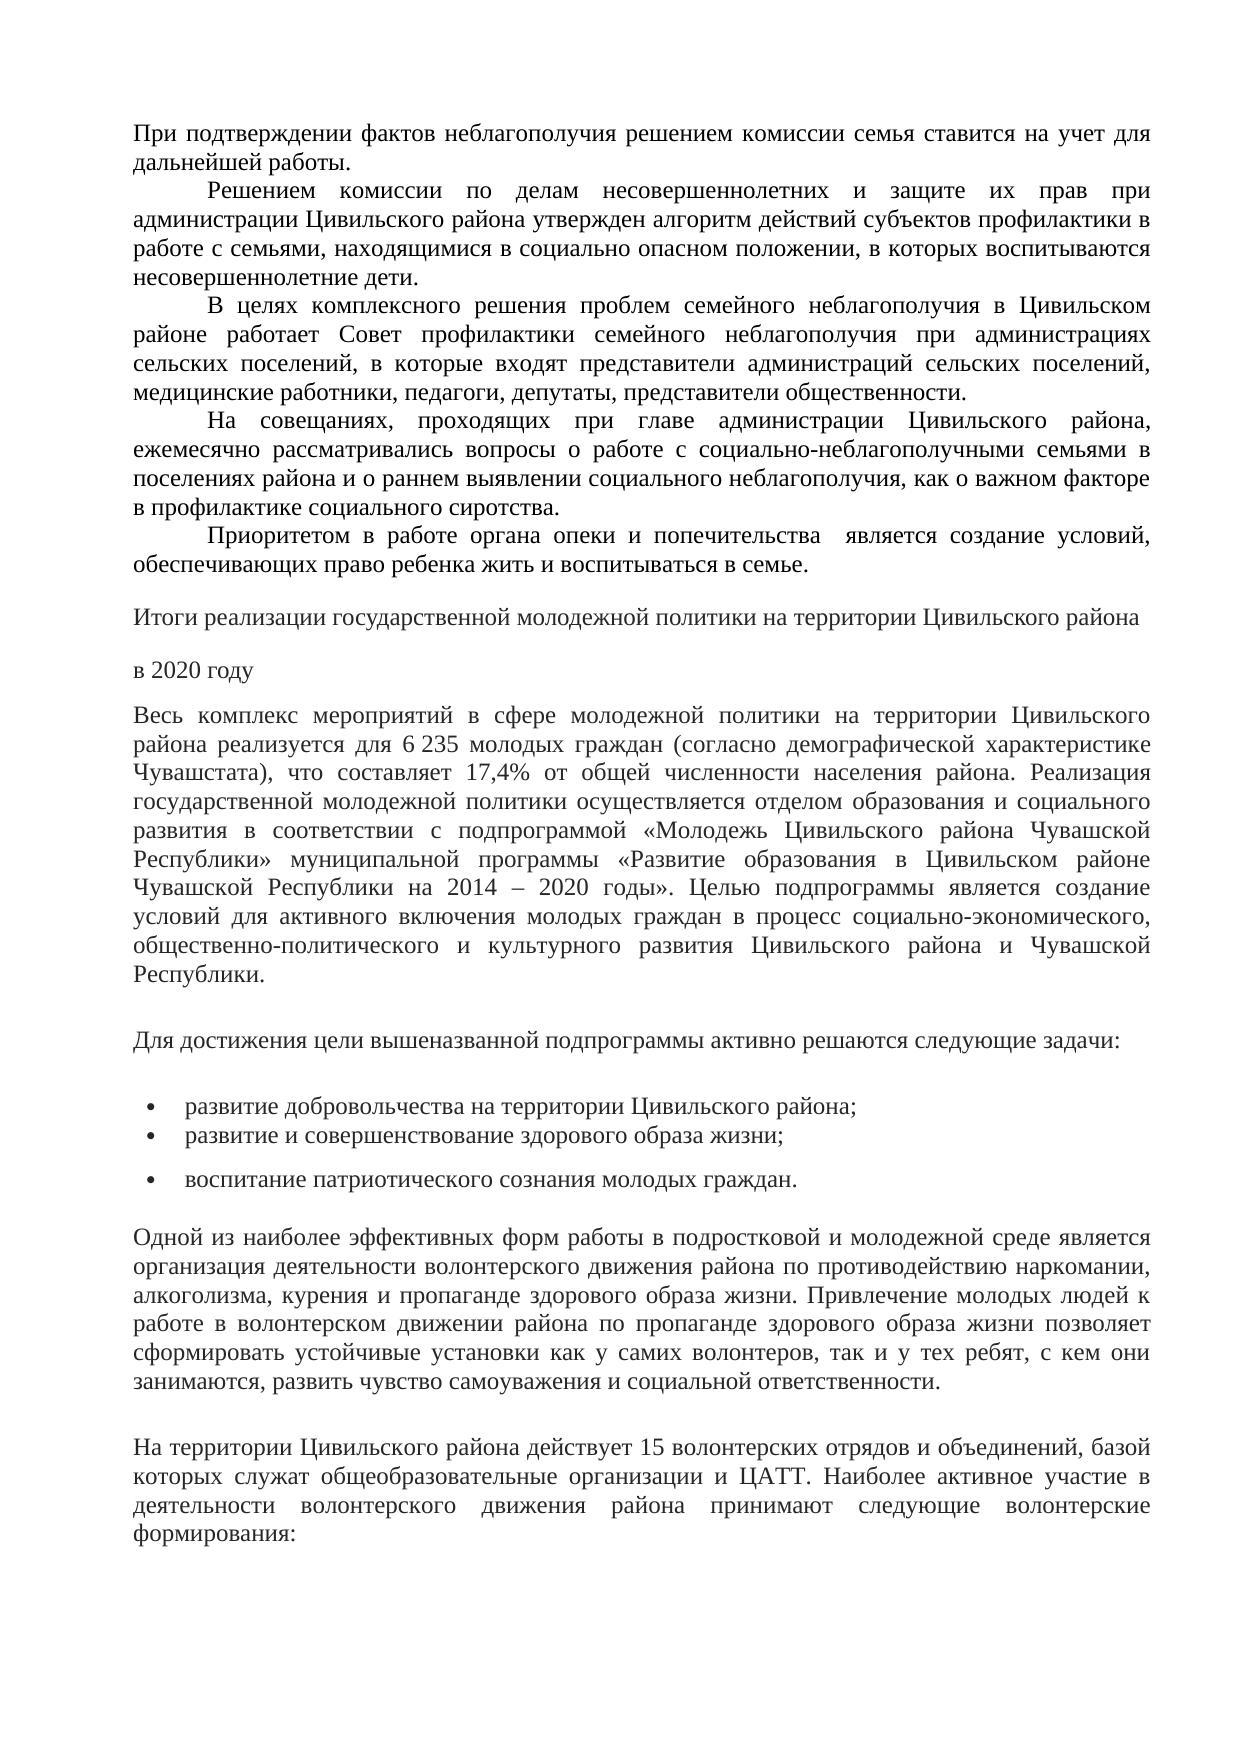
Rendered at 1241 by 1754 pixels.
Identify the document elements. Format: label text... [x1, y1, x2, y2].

text Для достижения цели вышеназванной подпрограммы активно решаются следующие задачи: [133, 1025, 1152, 1054]
text Итоги реализации государственной молодежной политики на территории Цивильского района в 2020 году [133, 578, 1152, 684]
list воспитание патриотического сознания молодых граждан. [147, 1164, 1152, 1193]
list развитие и совершенствование здорового образа жизни; [147, 1120, 1152, 1149]
text Одной из наиболее эффективных форм работы в подростковой и молодежной среде является организация деятельности волонтерского движения района по противодействию наркомании, алкоголизма, курения и пропаганде здорового образа жизни. Привлечение молодых людей к работе в волонтерском движении района по пропаганде здорового образа жизни позволяет сформировать устойчивые установки как у самих волонтеров, так и у тех ребят, с кем они занимаются, развить чувство самоуважения и социальной ответственности. [133, 1222, 1152, 1395]
text Весь комплекс мероприятий в сфере молодежной политики на территории Цивильского района реализуется для 6 235 молодых граждан (согласно демографической характеристике Чувашстата), что составляет 17,4% от общей численности населения района. Реализация государственной молодежной политики осуществляется отделом образования и социального развития в соответствии с подпрограммой «Молодежь Цивильского района Чувашской Республики» муниципальной программы «Развитие образования в Цивильском районе Чувашской Республики на 2014 – 2020 годы». Целью подпрограммы является создание условий для активного включения молодых граждан в процесс социально-экономического, общественно-политического и культурного развития Цивильского района и Чувашской Республики. [133, 700, 1152, 987]
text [133, 118, 1152, 176]
text Решением комиссии по делам несовершеннолетних и защите их прав при администрации Цивильского района утвержден алгоритм действий субъектов профилактики в работе с семьями, находящимися в социально опасном положении, в которых воспитываются несовершеннолетние дети. [133, 176, 1152, 291]
text Приоритетом в работе органа опеки и попечительства является создание условий, обеспечивающих право ребенка жить и воспитываться в семье. [133, 521, 1152, 578]
text На совещаниях, проходящих при главе администрации Цивильского района, ежемесячно рассматривались вопросы о работе с социально-неблагополучными семьями в поселениях района и о раннем выявлении социального неблагополучия, как о важном факторе в профилактике социального сиротства. [133, 406, 1152, 521]
list развитие добровольчества на территории Цивильского района; [147, 1091, 1152, 1120]
text На территории Цивильского района действует 15 волонтерских отрядов и объединений, базой которых служат общеобразовательные организации и ЦАТТ. Наиболее активное участие в деятельности волонтерского движения района принимают следующие волонтерские формирования: [133, 1432, 1152, 1547]
text В целях комплексного решения проблем семейного неблагополучия в Цивильском районе работает Совет профилактики семейного неблагополучия при администрациях сельских поселений, в которые входят представители администраций сельских поселений, медицинские работники, педагоги, депутаты, представители общественности. [133, 291, 1152, 406]
